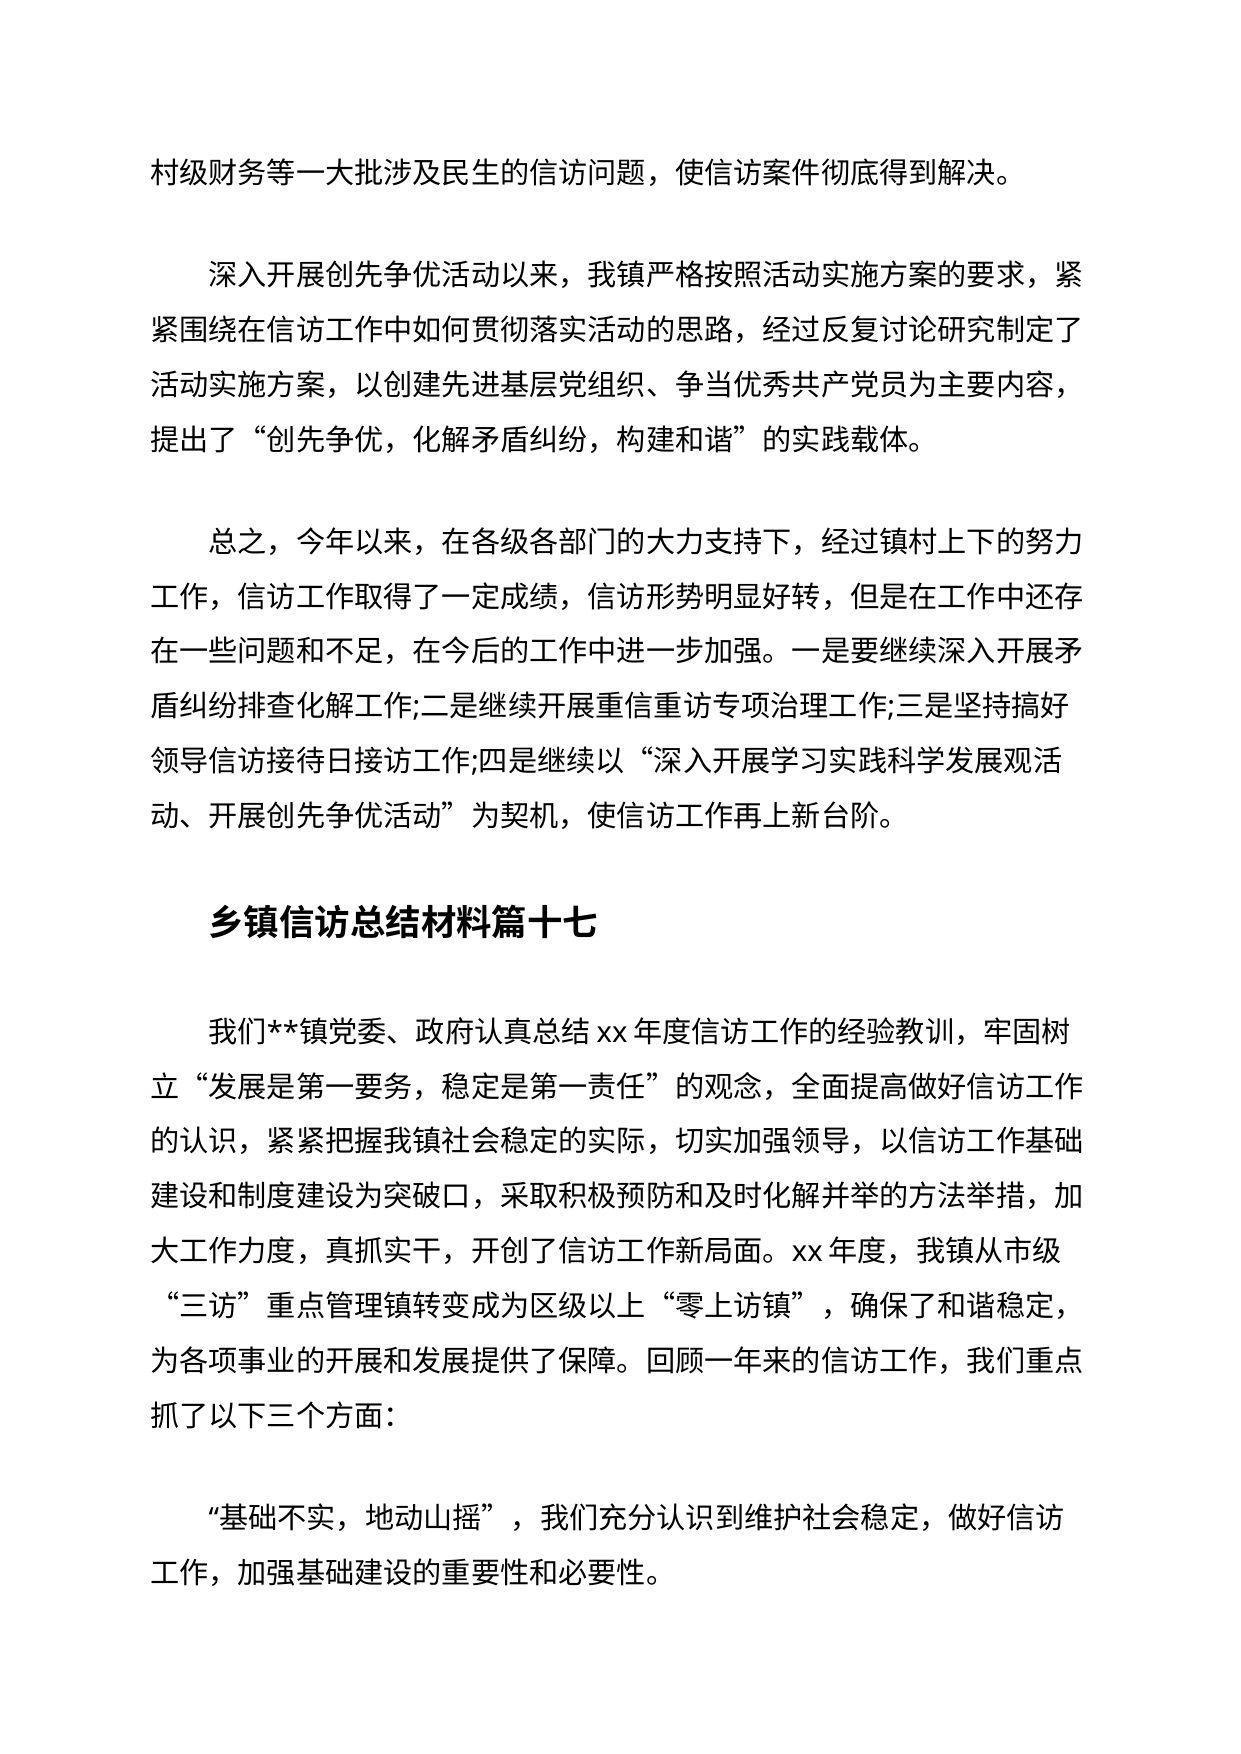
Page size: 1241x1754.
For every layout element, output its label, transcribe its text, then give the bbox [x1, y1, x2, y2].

text 乡镇信访总结材料篇十七 [150, 895, 1090, 946]
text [150, 150, 1090, 192]
text 我们**镇党委、政府认真总结xx年度信访工作的经验教训，牢固树立“发展是第一要务，稳定是第一责任”的观念，全面提高做好信访工作的认识，紧紧把握我镇社会稳定的实际，切实加强领导，以信访工作基础建设和制度建设为突破口，采取积极预防和及时化解并举的方法举措，加大工作力度，真抓实干，开创了信访工作新局面。xx年度，我镇从市级“三访”重点管理镇转变成为区级以上“零上访镇”，确保了和谐稳定，为各项事业的开展和发展提供了保障。回顾一年来的信访工作，我们重点抓了以下三个方面： [150, 1008, 1090, 1435]
text 总之，今年以来，在各级各部门的大力支持下，经过镇村上下的努力工作，信访工作取得了一定成绩，信访形势明显好转，但是在工作中还存在一些问题和不足，在今后的工作中进一步加强。一是要继续深入开展矛盾纠纷排查化解工作;二是继续开展重信重访专项治理工作;三是坚持搞好领导信访接待日接访工作;四是继续以“深入开展学习实践科学发展观活动、开展创先争优活动”为契机，使信访工作再上新台阶。 [150, 518, 1090, 835]
text “基础不实，地动山摇”，我们充分认识到维护社会稳定，做好信访工作，加强基础建设的重要性和必要性。 [150, 1494, 1090, 1592]
text 深入开展创先争优活动以来，我镇严格按照活动实施方案的要求，紧紧围绕在信访工作中如何贯彻落实活动的思路，经过反复讨论研究制定了活动实施方案，以创建先进基层党组织、争当优秀共产党员为主要内容，提出了“创先争优，化解矛盾纠纷，构建和谐”的实践载体。 [150, 252, 1090, 459]
